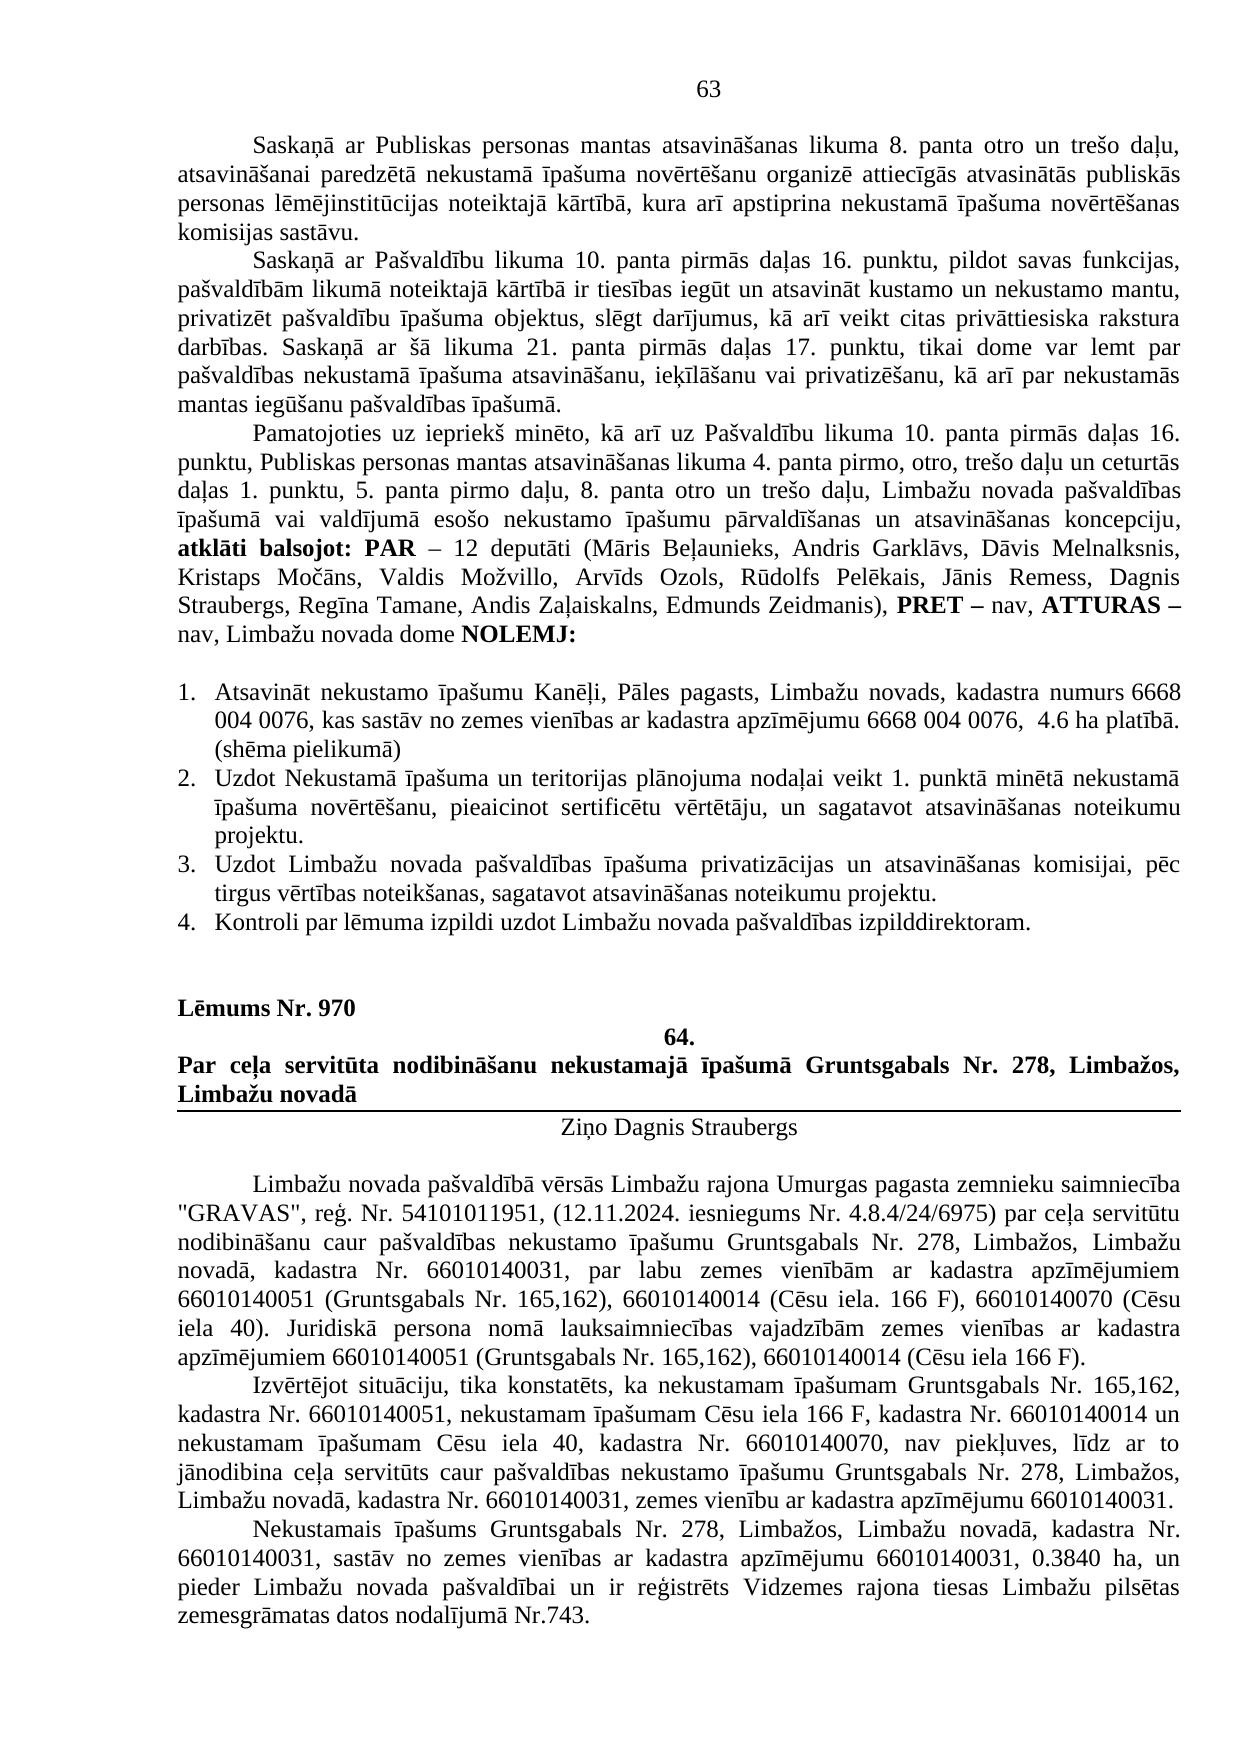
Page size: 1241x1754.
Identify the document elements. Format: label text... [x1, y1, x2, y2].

text Nekustamais īpašums Gruntsgabals Nr. 278, Limbažos, Limbažu novadā, kadastra Nr. 66010140031, sastāv no zemes vienības ar kadastra apzīmējumu 66010140031, 0.3840 ha, un pieder Limbažu novada pašvaldībai un ir reģistrēts Vidzemes rajona tiesas Limbažu pilsētas zemesgrāmatas datos nodalījumā Nr.743. [177, 1514, 1181, 1629]
text Izvērtējot situāciju, tika konstatēts, ka nekustamam īpašumam Gruntsgabals Nr. 165,162, kadastra Nr. 66010140051, nekustamam īpašumam Cēsu iela 166 F, kadastra Nr. 66010140014 un nekustamam īpašumam Cēsu iela 40, kadastra Nr. 66010140070, nav piekļuves, līdz ar to jānodibina ceļa servitūts caur pašvaldības nekustamo īpašumu Gruntsgabals Nr. 278, Limbažos, Limbažu novadā, kadastra Nr. 66010140031, zemes vienību ar kadastra apzīmējumu 66010140031. [177, 1371, 1181, 1514]
text Par ceļa servitūta nodibināšanu nekustamajā īpašumā Gruntsgabals Nr. 278, Limbažos, Limbažu novadā [177, 1051, 1181, 1110]
text Ziņo Dagnis Straubergs [177, 1112, 1181, 1141]
text Saskaņā ar Publiskas personas mantas atsavināšanas likuma 8. panta otro un trešo daļu, atsavināšanai paredzētā nekustamā īpašuma novērtēšanu organizē attiecīgās atvasinātās publiskās personas lēmējinstitūcijas noteiktajā kārtībā, kura arī apstiprina nekustamā īpašuma novērtēšanas komisijas sastāvu. [177, 131, 1181, 246]
list Atsavināt nekustamo īpašumu Kanēļi, Pāles pagasts, Limbažu novads, kadastra numurs 6668 004 0076, kas sastāv no zemes vienības ar kadastra apzīmējumu 6668 004 0076, 4.6 ha platībā. (shēma pielikumā) [177, 677, 1181, 763]
list Kontroli par lēmuma izpildi uzdot Limbažu novada pašvaldības izpilddirektoram. [177, 907, 1181, 936]
list Uzdot Limbažu novada pašvaldības īpašuma privatizācijas un atsavināšanas komisijai, pēc tirgus vērtības noteikšanas, sagatavot atsavināšanas noteikumu projektu. [177, 849, 1181, 907]
text Lēmums Nr. 970 [177, 993, 1181, 1022]
text Pamatojoties uz iepriekš minēto, kā arī uz Pašvaldību likuma 10. panta pirmās daļas 16. punktu, Publiskas personas mantas atsavināšanas likuma 4. panta pirmo, otro, trešo daļu un ceturtās daļas 1. punktu, 5. panta pirmo daļu, 8. panta otro un trešo daļu, Limbažu novada pašvaldības īpašumā vai valdījumā esošo nekustamo īpašumu pārvaldīšanas un atsavināšanas koncepciju, atklāti balsojot: PAR – 12 deputāti (Māris Beļaunieks, Andris Garklāvs, Dāvis Melnalksnis, Kristaps Močāns, Valdis Možvillo, Arvīds Ozols, Rūdolfs Pelēkais, Jānis Remess, Dagnis Straubergs, Regīna Tamane, Andis Zaļaiskalns, Edmunds Zeidmanis), PRET – nav, ATTURAS – nav, Limbažu novada dome NOLEMJ: [177, 418, 1181, 648]
text 64. [177, 1022, 1181, 1051]
list Uzdot Nekustamā īpašuma un teritorijas plānojuma nodaļai veikt 1. punktā minētā nekustamā īpašuma novērtēšanu, pieaicinot sertificētu vērtētāju, un sagatavot atsavināšanas noteikumu projektu. [177, 763, 1181, 849]
text Saskaņā ar Pašvaldību likuma 10. panta pirmās daļas 16. punktu, pildot savas funkcijas, pašvaldībām likumā noteiktajā kārtībā ir tiesības iegūt un atsavināt kustamo un nekustamo mantu, privatizēt pašvaldību īpašuma objektus, slēgt darījumus, kā arī veikt citas privāttiesiska rakstura darbības. Saskaņā ar šā likuma 21. panta pirmās daļas 17. punktu, tikai dome var lemt par pašvaldības nekustamā īpašuma atsavināšanu, ieķīlāšanu vai privatizēšanu, kā arī par nekustamās mantas iegūšanu pašvaldības īpašumā. [177, 246, 1181, 418]
text Limbažu novada pašvaldībā vērsās Limbažu rajona Umurgas pagasta zemnieku saimniecība "GRAVAS", reģ. Nr. 54101011951, (12.11.2024. iesniegums Nr. 4.8.4/24/6975) par ceļa servitūtu nodibināšanu caur pašvaldības nekustamo īpašumu Gruntsgabals Nr. 278, Limbažos, Limbažu novadā, kadastra Nr. 66010140031, par labu zemes vienībām ar kadastra apzīmējumiem 66010140051 (Gruntsgabals Nr. 165,162), 66010140014 (Cēsu iela. 166 F), 66010140070 (Cēsu iela 40). Juridiskā persona nomā lauksaimniecības vajadzībām zemes vienības ar kadastra apzīmējumiem 66010140051 (Gruntsgabals Nr. 165,162), 66010140014 (Cēsu iela 166 F). [177, 1169, 1181, 1371]
